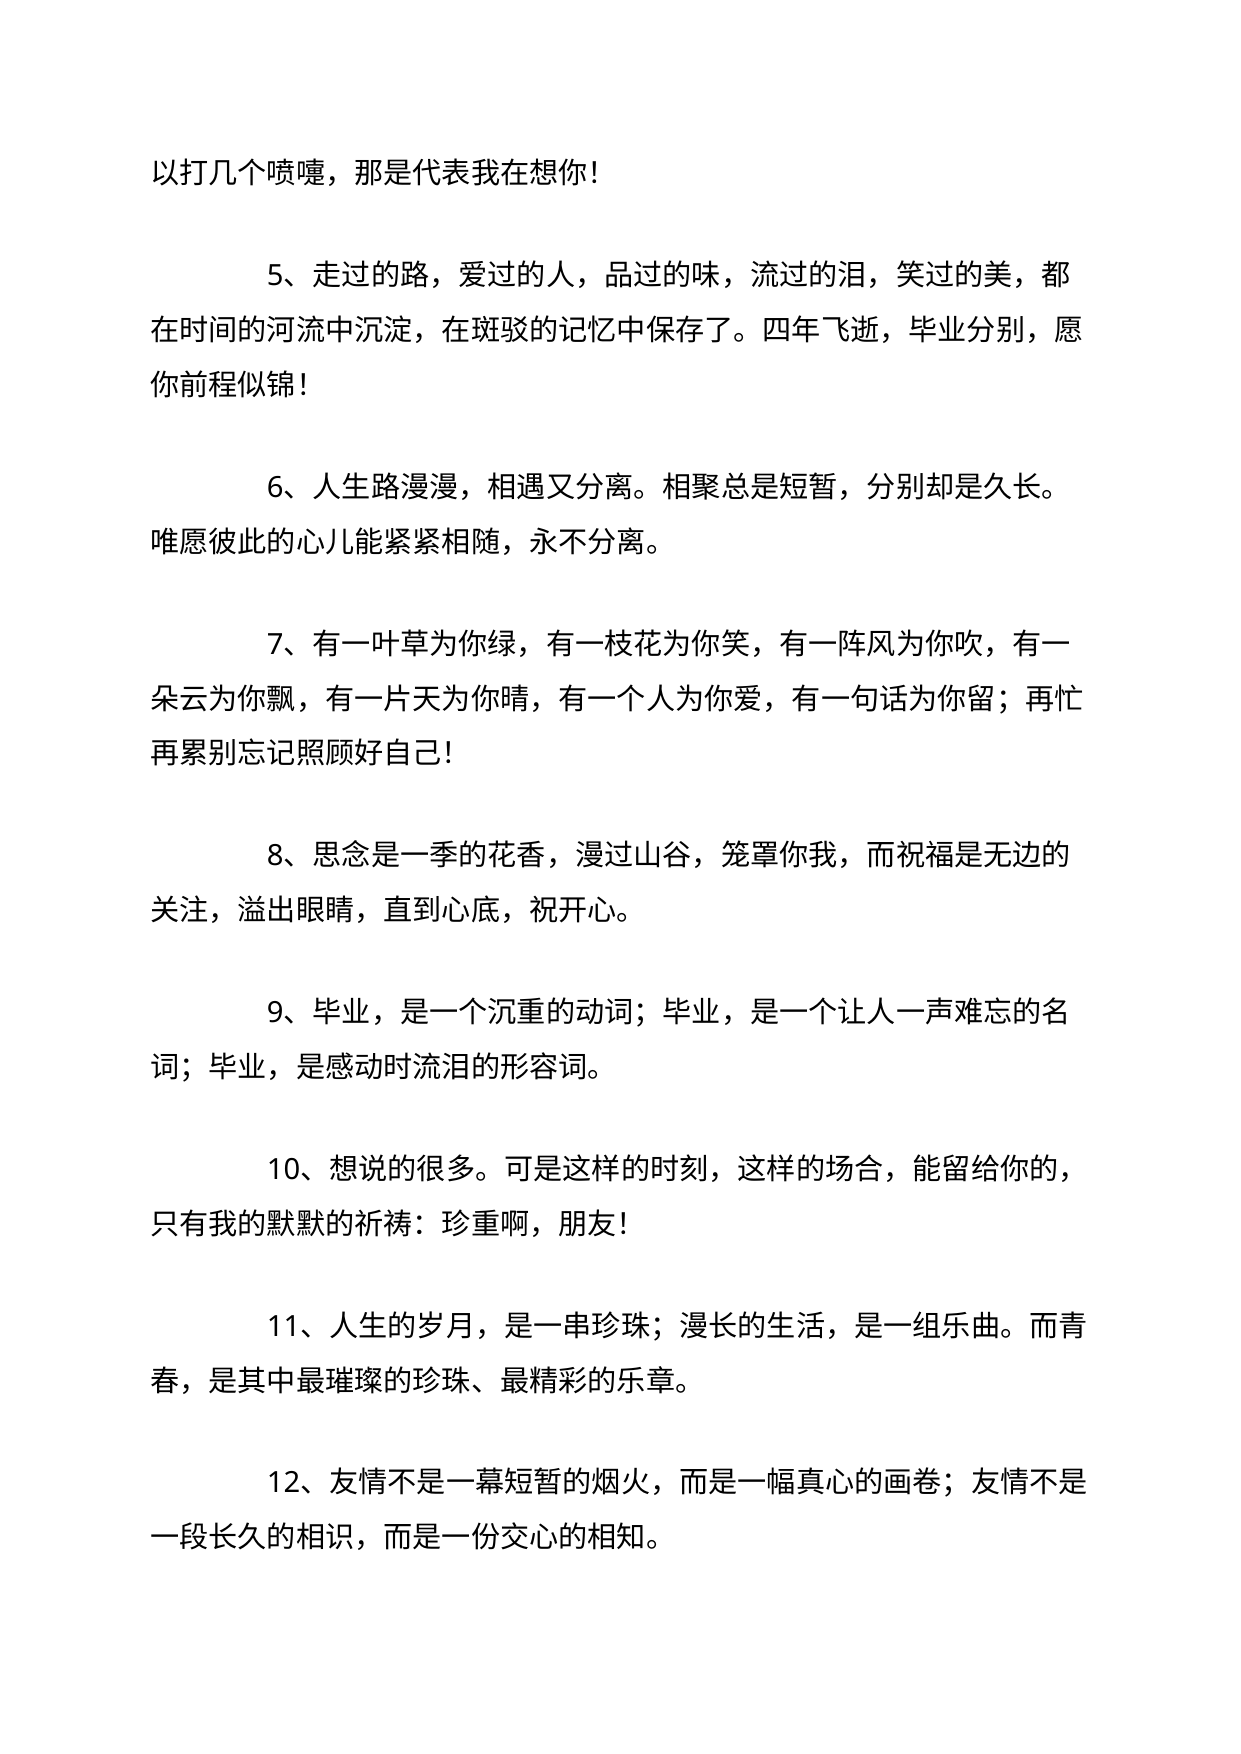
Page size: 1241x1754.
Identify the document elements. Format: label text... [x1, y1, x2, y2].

text 11、人生的岁月，是一串珍珠；漫长的生活，是一组乐曲。而青春，是其中最璀璨的珍珠、最精彩的乐章。 [150, 1302, 1090, 1399]
text 7、有一叶草为你绿，有一枝花为你笑，有一阵风为你吹，有一朵云为你飘，有一片天为你晴，有一个人为你爱，有一句话为你留；再忙再累别忘记照顾好自己！ [150, 620, 1090, 772]
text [150, 150, 1090, 192]
text 10、想说的很多。可是这样的时刻，这样的场合，能留给你的，只有我的默默的祈祷：珍重啊，朋友！ [150, 1145, 1090, 1243]
text 12、友情不是一幕短暂的烟火，而是一幅真心的画卷；友情不是一段长久的相识，而是一份交心的相知。 [150, 1459, 1090, 1556]
text 6、人生路漫漫，相遇又分离。相聚总是短暂，分别却是久长。唯愿彼此的心儿能紧紧相随，永不分离。 [150, 463, 1090, 561]
text 5、走过的路，爱过的人，品过的味，流过的泪，笑过的美，都在时间的河流中沉淀，在斑驳的记忆中保存了。四年飞逝，毕业分别，愿你前程似锦！ [150, 252, 1090, 404]
text 8、思念是一季的花香，漫过山谷，笼罩你我，而祝福是无边的关注，溢出眼睛，直到心底，祝开心。 [150, 832, 1090, 929]
text 9、毕业，是一个沉重的动词；毕业，是一个让人一声难忘的名词；毕业，是感动时流泪的形容词。 [150, 989, 1090, 1086]
